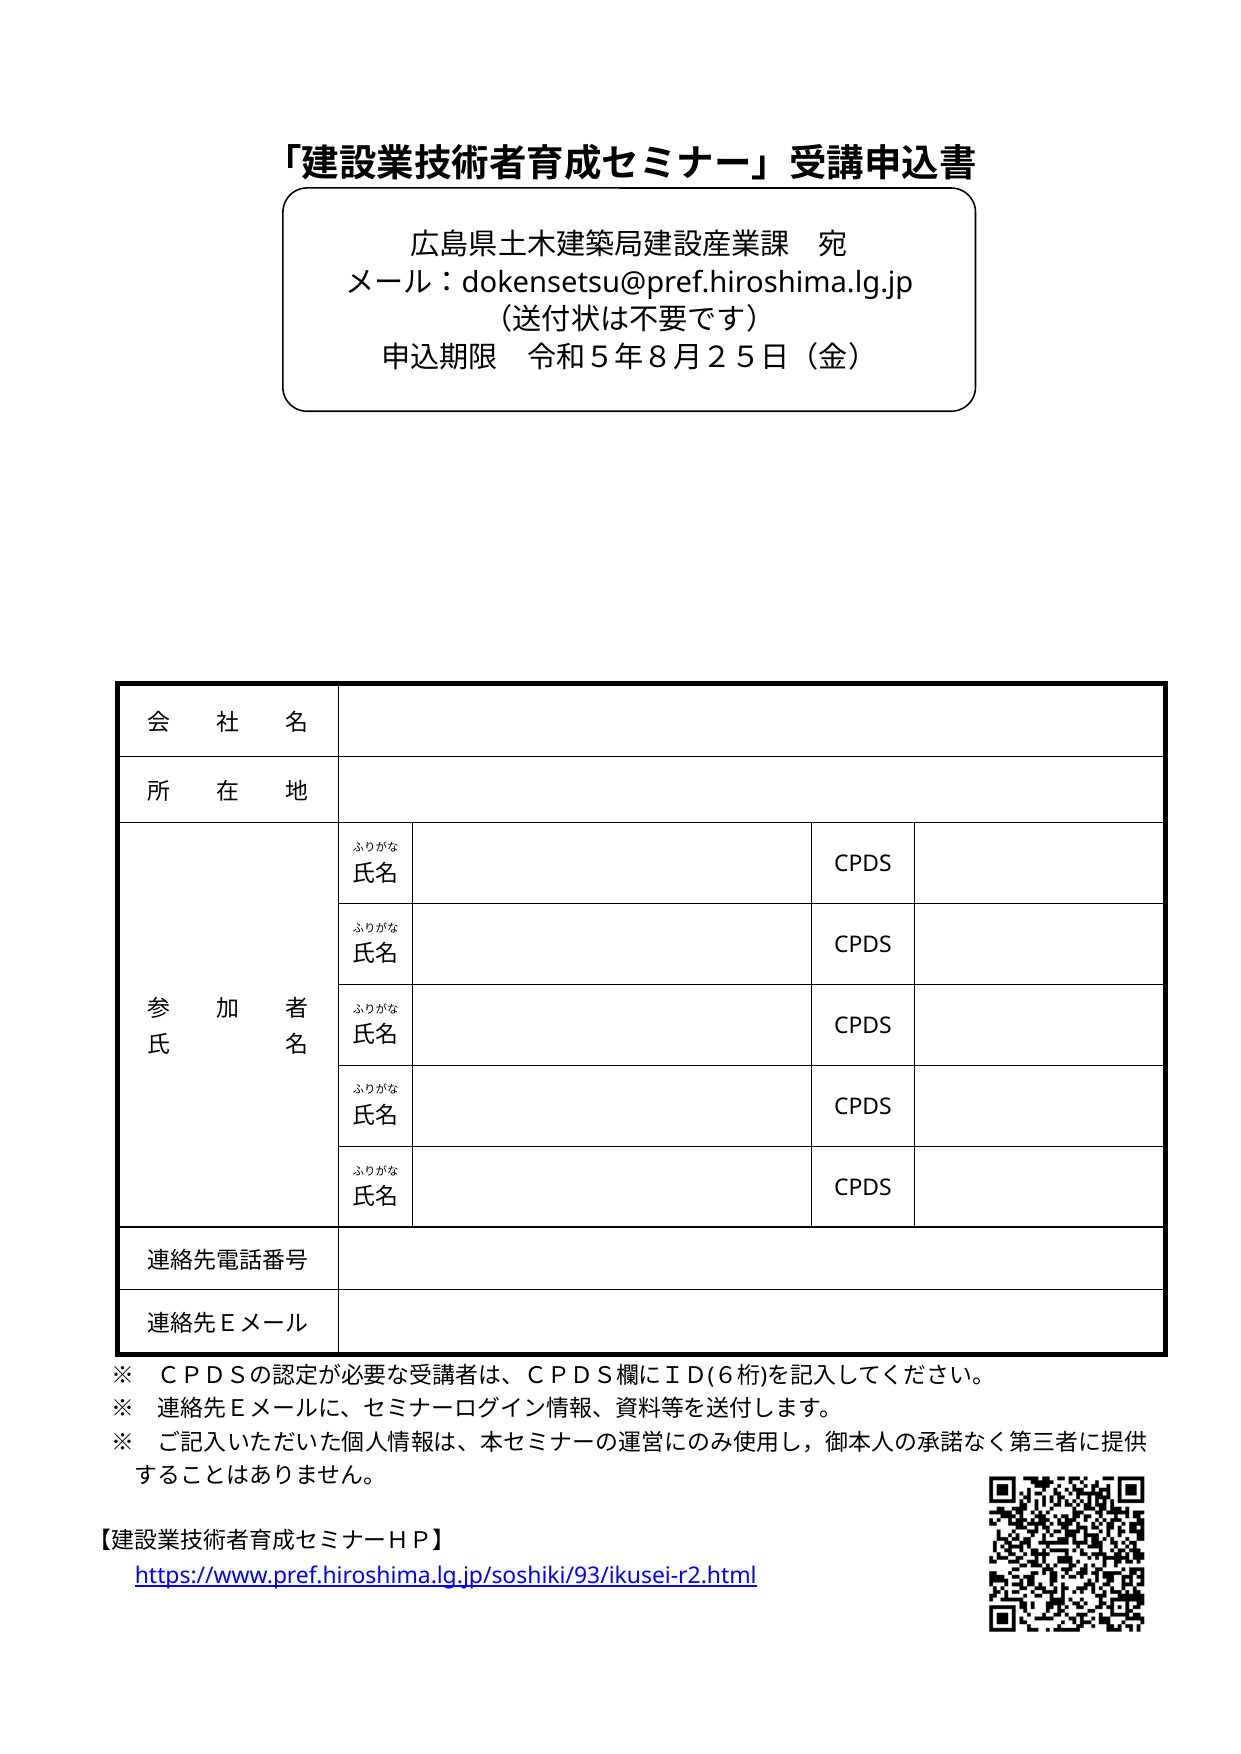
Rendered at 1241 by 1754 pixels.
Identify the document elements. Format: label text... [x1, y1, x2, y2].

table_cell CPDS [812, 904, 914, 984]
text https://www.pref.hiroshima.lg.jp/soshiki/93/ikusei-r2.html [89, 1557, 978, 1592]
table_header 会 社 名 [120, 686, 338, 756]
table_cell [915, 904, 1163, 984]
table_cell [413, 1147, 811, 1226]
table_cell CPDS [812, 823, 914, 903]
table_cell [339, 823, 412, 903]
table_header [339, 686, 1163, 756]
text ※ 連絡先Ｅメールに、セミナーログイン情報、資料等を送付します。 [89, 1390, 1152, 1423]
table_cell [339, 757, 1163, 822]
table_cell [413, 1066, 811, 1146]
text ※ ご記入いただいた個人情報は、本セミナーの運営にのみ使用し，御本人の承諾なく第三者に提供することはありません。 [89, 1423, 1152, 1490]
table_cell [339, 1228, 1163, 1289]
table_cell [413, 985, 811, 1064]
text 「建設業技術者育成セミナー」受講申込書 [89, 132, 1152, 187]
table_cell 連絡先Ｅメール [120, 1290, 338, 1352]
table_cell [915, 1147, 1163, 1226]
table_cell [339, 1066, 412, 1146]
table_cell [339, 1147, 412, 1226]
table_cell [339, 1290, 1163, 1352]
table_cell [915, 985, 1163, 1064]
text ※ ＣＰＤＳの認定が必要な受講者は、ＣＰＤＳ欄にＩＤ(６桁)を記入してください。 [89, 1357, 1152, 1390]
table_cell CPDS [812, 1066, 914, 1146]
table_cell [915, 1066, 1163, 1146]
table_cell [413, 823, 811, 903]
table_cell 所 在 地 [120, 757, 338, 822]
table_cell 連絡先電話番号 [120, 1228, 338, 1289]
picture [978, 1465, 1154, 1643]
table_cell 参 加 者 氏 名 [120, 823, 338, 1226]
table_cell [413, 904, 811, 984]
table_cell CPDS [812, 985, 914, 1064]
table_cell CPDS [812, 1147, 914, 1226]
table_cell [339, 985, 412, 1064]
table_cell [915, 823, 1163, 903]
table_cell [339, 904, 412, 984]
text 【建設業技術者育成セミナーＨＰ】 [89, 1521, 978, 1557]
